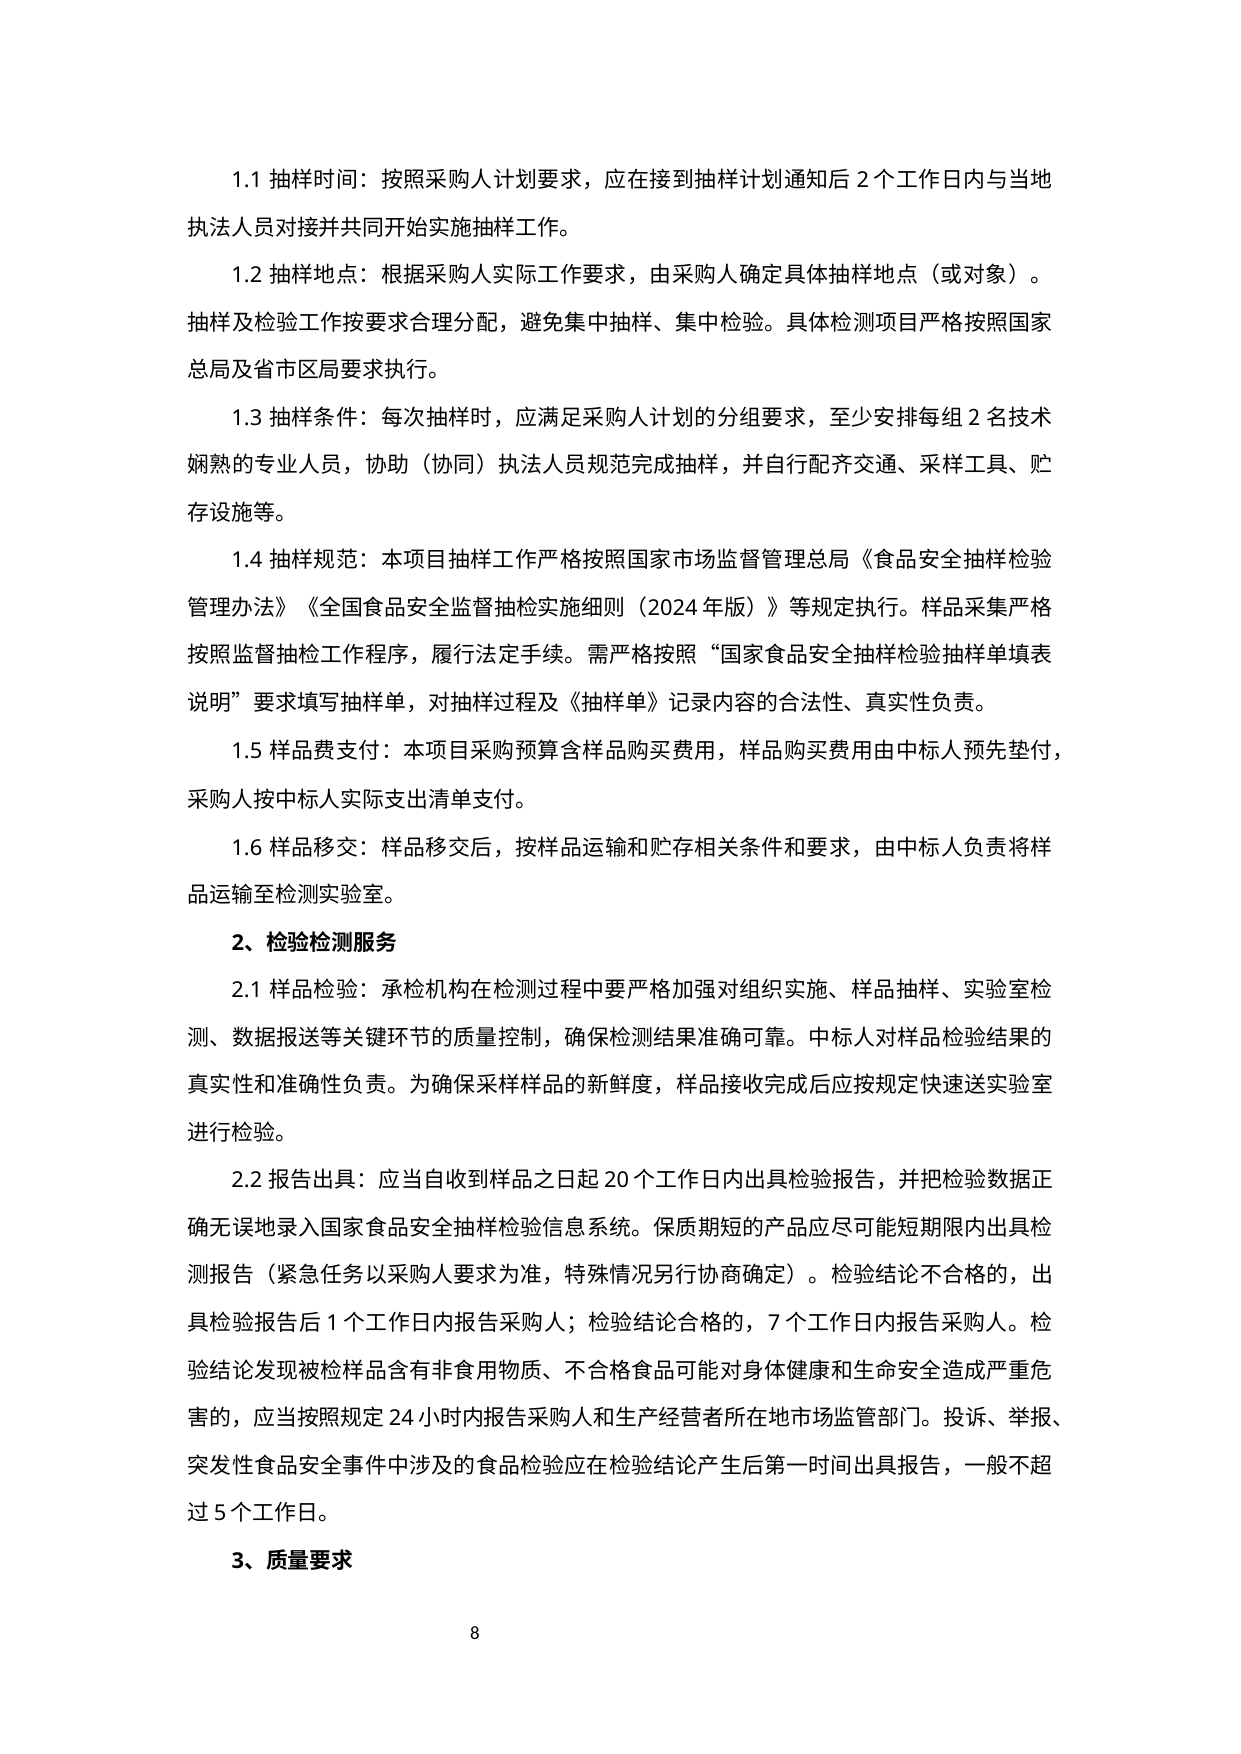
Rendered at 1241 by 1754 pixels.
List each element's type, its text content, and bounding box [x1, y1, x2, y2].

text 1.3 抽样条件：每次抽样时，应满足采购人计划的分组要求，至少安排每组2名技术娴熟的专业人员，协助（协同）执法人员规范完成抽样，并自行配齐交通、采样工具、贮存设施等。 [187, 400, 1053, 526]
text 2.2 报告出具：应当自收到样品之日起20个工作日内出具检验报告，并把检验数据正确无误地录入国家食品安全抽样检验信息系统。保质期短的产品应尽可能短期限内出具检测报告（紧急任务以采购人要求为准，特殊情况另行协商确定）。检验结论不合格的，出具检验报告后1个工作日内报告采购人；检验结论合格的，7个工作日内报告采购人。检验结论发现被检样品含有非食用物质、不合格食品可能对身体健康和生命安全造成严重危害的，应当按照规定24小时内报告采购人和生产经营者所在地市场监管部门。投诉、举报、突发性食品安全事件中涉及的食品检验应在检验结论产生后第一时间出具报告，一般不超过5个工作日。 [187, 1162, 1053, 1527]
text 1.4 抽样规范：本项目抽样工作严格按照国家市场监督管理总局《食品安全抽样检验管理办法》《全国食品安全监督抽检实施细则（2024年版）》等规定执行。样品采集严格按照监督抽检工作程序，履行法定手续。需严格按照“国家食品安全抽样检验抽样单填表说明”要求填写抽样单，对抽样过程及《抽样单》记录内容的合法性、真实性负责。 [187, 542, 1053, 717]
text 1.2 抽样地点：根据采购人实际工作要求，由采购人确定具体抽样地点（或对象）。抽样及检验工作按要求合理分配，避免集中抽样、集中检验。具体检测项目严格按照国家总局及省市区局要求执行。 [187, 257, 1053, 384]
text 1.1 抽样时间：按照采购人计划要求，应在接到抽样计划通知后2个工作日内与当地执法人员对接并共同开始实施抽样工作。 [187, 162, 1053, 241]
text 2.1 样品检验：承检机构在检测过程中要严格加强对组织实施、样品抽样、实验室检测、数据报送等关键环节的质量控制，确保检测结果准确可靠。中标人对样品检验结果的真实性和准确性负责。为确保采样样品的新鲜度，样品接收完成后应按规定快速送实验室进行检验。 [187, 972, 1053, 1147]
text 2、检验检测服务 [187, 925, 1053, 956]
text 1.5 样品费支付：本项目采购预算含样品购买费用，样品购买费用由中标人预先垫付，采购人按中标人实际支出清单支付。 [187, 732, 1053, 814]
text 3、质量要求 [187, 1543, 1053, 1574]
text 1.6 样品移交：样品移交后，按样品运输和贮存相关条件和要求，由中标人负责将样品运输至检测实验室。 [187, 829, 1053, 909]
